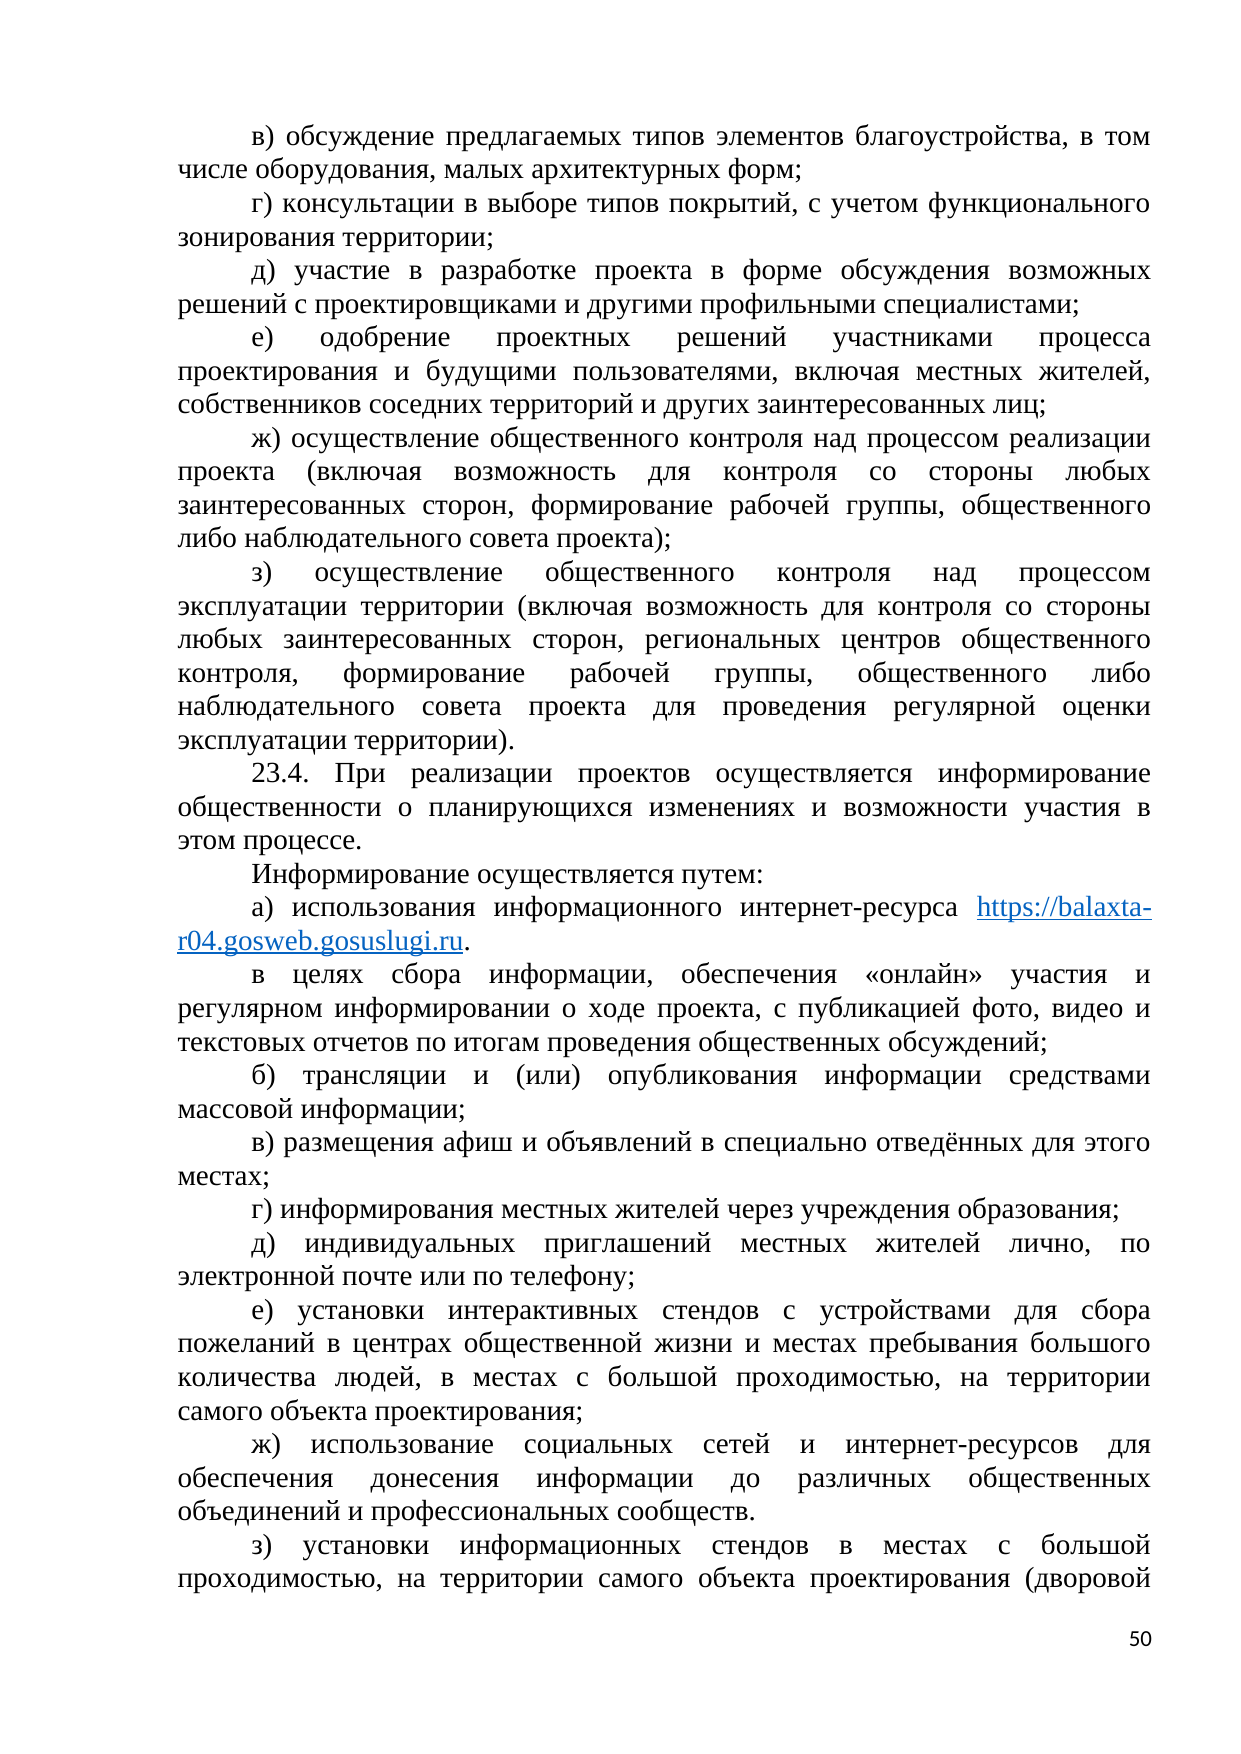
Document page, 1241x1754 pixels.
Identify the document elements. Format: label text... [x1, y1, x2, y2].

text 23.4. При реализации проектов осуществляется информирование общественности о планирующихся изменениях и возможности участия в этом процессе. [177, 755, 1152, 856]
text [177, 1527, 1152, 1594]
text в) размещения афиш и объявлений в специально отведённых для этого местах; [177, 1124, 1152, 1191]
text д) участие в разработке проекта в форме обсуждения возможных решений с проектировщиками и другими профильными специалистами; [177, 252, 1152, 319]
text в целях сбора информации, обеспечения «онлайн» участия и регулярном информировании о ходе проекта, с публикацией фото, видео и текстовых отчетов по итогам проведения общественных обсуждений; [177, 957, 1152, 1057]
text д) индивидуальных приглашений местных жителей лично, по электронной почте или по телефону; [177, 1225, 1152, 1292]
text б) трансляции и (или) опубликования информации средствами массовой информации; [177, 1057, 1152, 1124]
text е) установки интерактивных стендов с устройствами для сбора пожеланий в центрах общественной жизни и местах пребывания большого количества людей, в местах с большой проходимостью, на территории самого объекта проектирования; [177, 1292, 1152, 1426]
text г) информирования местных жителей через учреждения образования; [177, 1191, 1152, 1225]
text ж) использование социальных сетей и интернет-ресурсов для обеспечения донесения информации до различных общественных объединений и профессиональных сообществ. [177, 1426, 1152, 1527]
text а) использования информационного интернет-ресурса https://balaxta-r04.gosweb.gosuslugi.ru. [177, 889, 1152, 957]
text ж) осуществление общественного контроля над процессом реализации проекта (включая возможность для контроля со стороны любых заинтересованных сторон, формирование рабочей группы, общественного либо наблюдательного совета проекта); [177, 420, 1152, 554]
text Информирование осуществляется путем: [177, 856, 1152, 889]
text е) одобрение проектных решений участниками процесса проектирования и будущими пользователями, включая местных жителей, собственников соседних территорий и других заинтересованных лиц; [177, 319, 1152, 420]
text з) осуществление общественного контроля над процессом эксплуатации территории (включая возможность для контроля со стороны любых заинтересованных сторон, региональных центров общественного контроля, формирование рабочей группы, общественного либо наблюдательного совета проекта для проведения регулярной оценки эксплуатации территории). [177, 554, 1152, 755]
text г) консультации в выборе типов покрытий, с учетом функционального зонирования территории; [177, 185, 1152, 252]
text в) обсуждение предлагаемых типов элементов благоустройства, в том числе оборудования, малых архитектурных форм; [177, 118, 1152, 185]
